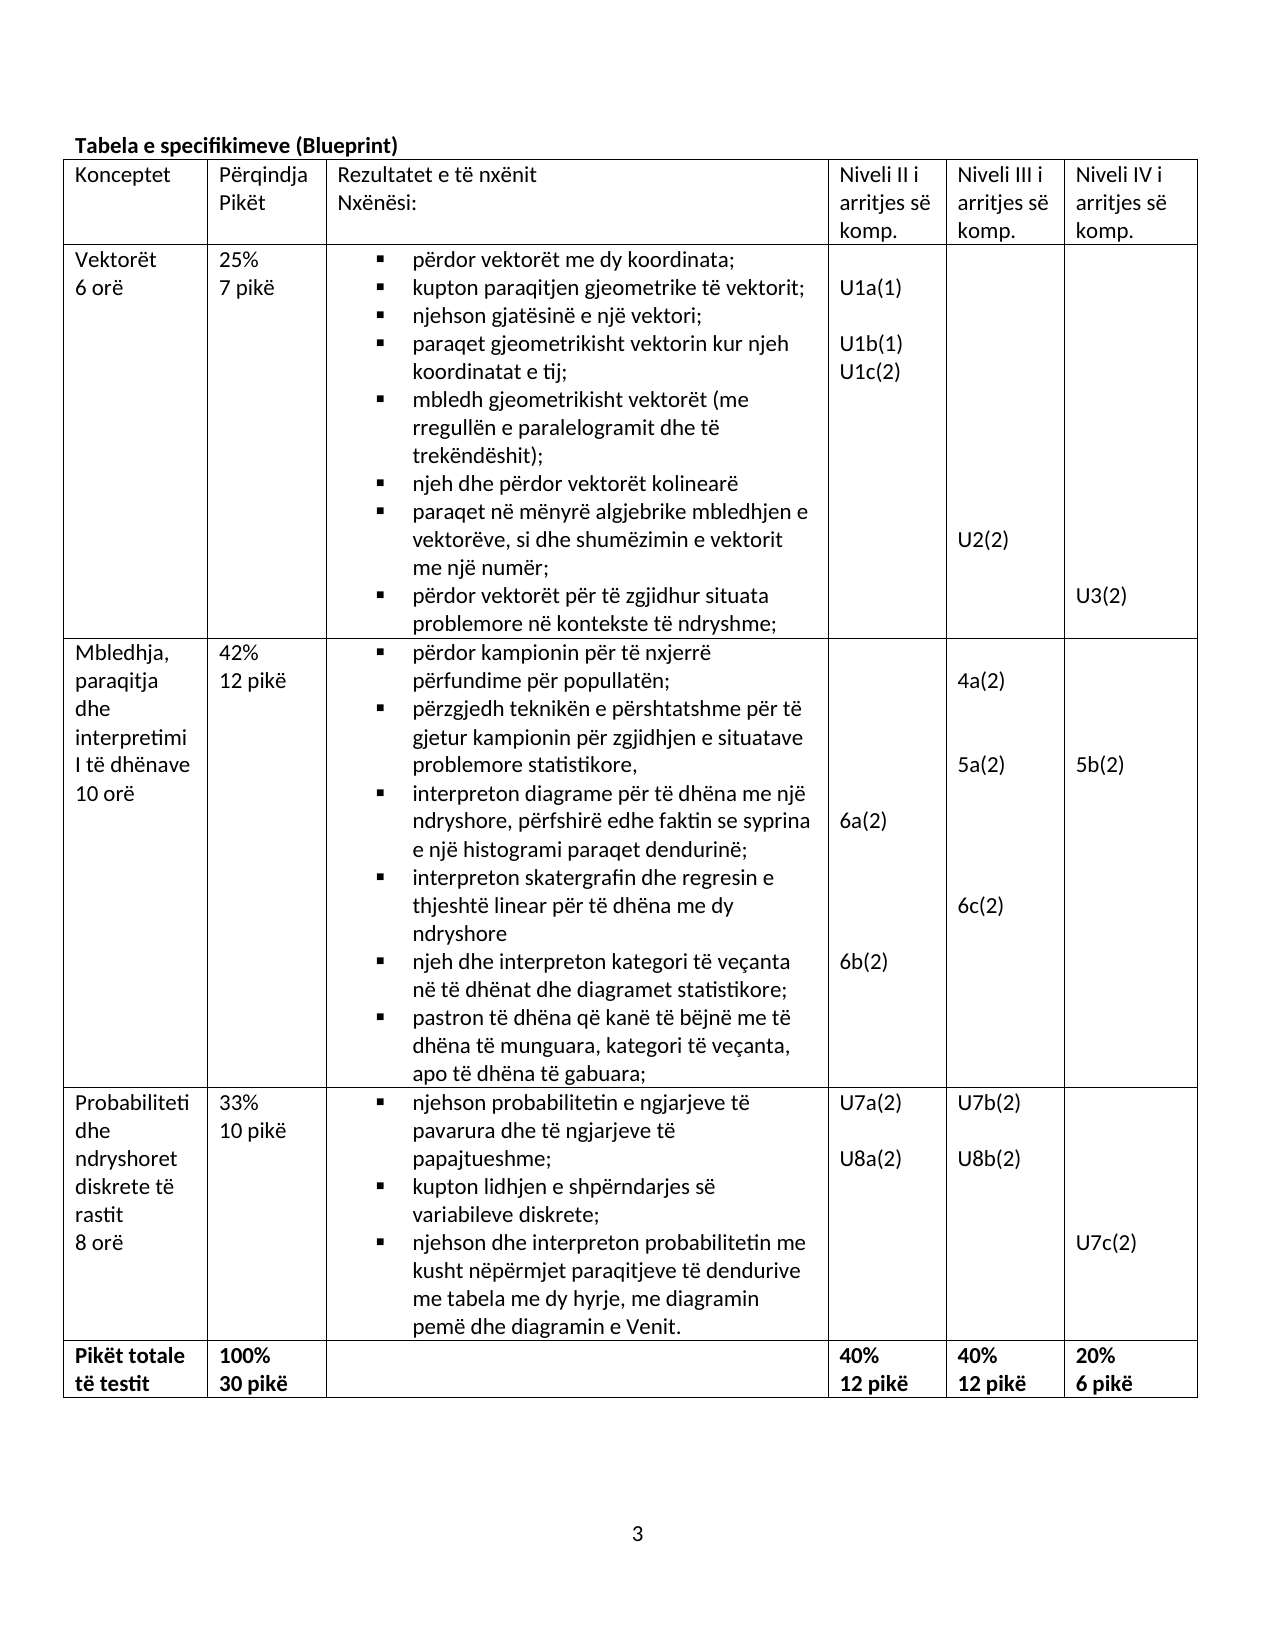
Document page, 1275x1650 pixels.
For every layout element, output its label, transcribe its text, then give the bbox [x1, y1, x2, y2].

table_cell njehson probabilitetin e ngjarjeve të pavarura dhe të ngjarjeve të papajtueshme; kupton lidhjen e shpërndarjes së variabileve diskrete; njehson dhe interpreton probabilitetin me kusht nëpërmjet paraqitjeve të dendurive me tabela me dy hyrje, me diagramin pemë dhe diagramin e Venit. [327, 1088, 828, 1340]
table_cell 6a(2) 6b(2) [829, 639, 946, 1087]
table_cell Pikët totale të testit [64, 1341, 207, 1397]
text Tabela e specifikimeve (Blueprint) [75, 131, 1200, 159]
table_cell 100% 30 pikë [208, 1341, 326, 1397]
table_cell përdor kampionin për të nxjerrë përfundime për popullatën; përzgjedh teknikën e përshtatshme për të gjetur kampionin për zgjidhjen e situatave problemore statistikore, interpreton diagrame për të dhëna me një ndryshore, përfshirë edhe faktin se syprina e një histogrami paraqet dendurinë; interpreton skatergrafin dhe regresin e thjeshtë linear për të dhëna me dy ndryshore njeh dhe interpreton kategori të veçanta në të dhënat dhe diagramet statistikore; pastron të dhëna që kanë të bëjnë me të dhëna të munguara, kategori të veçanta, apo të dhëna të gabuara; [327, 639, 828, 1087]
table_header Niveli IV i arritjes së komp. [1065, 160, 1197, 244]
table_cell U3(2) [1065, 245, 1197, 637]
table_header Niveli III i arritjes së komp. [947, 160, 1064, 244]
table_cell U2(2) [947, 245, 1064, 637]
table_cell [327, 1341, 828, 1397]
table_cell Probabiliteti dhe ndryshoret diskrete të rastit 8 orë [64, 1088, 207, 1340]
table_cell U7a(2) U8a(2) [829, 1088, 946, 1340]
table_header Niveli II i arritjes së komp. [829, 160, 946, 244]
table_cell Mbledhja, paraqitja dhe interpretimi I të dhënave 10 orë [64, 639, 207, 1087]
table_cell 20% 6 pikë [1065, 1341, 1197, 1397]
table_header Konceptet [64, 160, 207, 244]
table_header Rezultatet e të nxënit Nxënësi: [327, 160, 828, 244]
table_cell 40% 12 pikë [947, 1341, 1064, 1397]
table_cell 4a(2) 5a(2) 6c(2) [947, 639, 1064, 1087]
table_cell U7c(2) [1065, 1088, 1197, 1340]
table_cell përdor vektorët me dy koordinata; kupton paraqitjen gjeometrike të vektorit; njehson gjatësinë e një vektori; paraqet gjeometrikisht vektorin kur njeh koordinatat e tij; mbledh gjeometrikisht vektorët (me rregullën e paralelogramit dhe të trekëndëshit); njeh dhe përdor vektorët kolinearë paraqet në mënyrë algjebrike mbledhjen e vektorëve, si dhe shumëzimin e vektorit me një numër; përdor vektorët për të zgjidhur situata problemore në kontekste të ndryshme; [327, 245, 828, 637]
table_cell 25% 7 pikë [208, 245, 326, 637]
table_cell 33% 10 pikë [208, 1088, 326, 1340]
table_cell U1a(1) U1b(1) U1c(2) [829, 245, 946, 637]
table_cell 5b(2) [1065, 639, 1197, 1087]
table_cell Vektorët 6 orë [64, 245, 207, 637]
table_header Përqindja Pikët [208, 160, 326, 244]
table_cell 42% 12 pikë [208, 639, 326, 1087]
table_cell 40% 12 pikë [829, 1341, 946, 1397]
table_cell U7b(2) U8b(2) [947, 1088, 1064, 1340]
